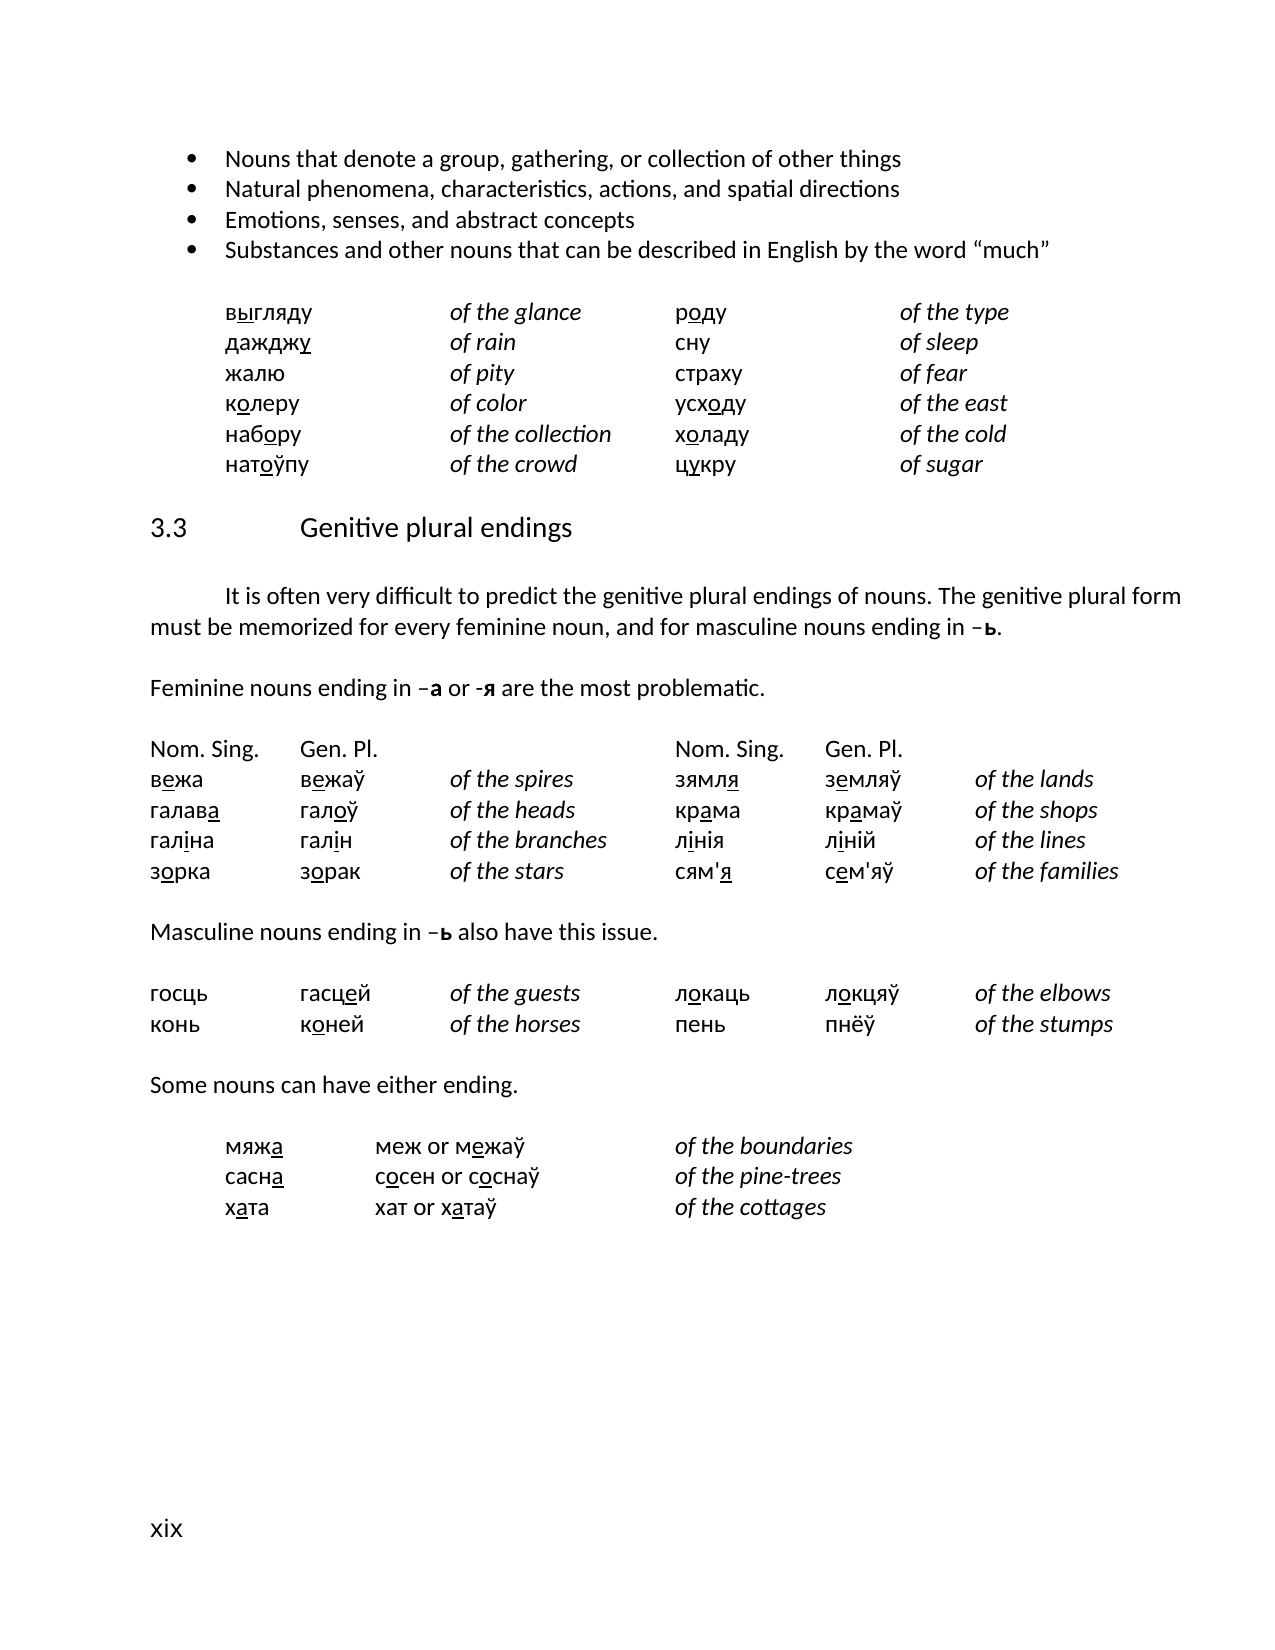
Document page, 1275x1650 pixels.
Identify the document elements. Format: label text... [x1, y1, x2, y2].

text галіна галін of the branches лінія ліній of the lines [150, 825, 1200, 855]
text жалю of pity страху of fear [225, 357, 1200, 387]
text Masculine nouns ending in –ь also have this issue. [150, 916, 1200, 947]
text госць гасцей of the guests локаць локцяў of the elbows [150, 977, 1200, 1008]
text Feminine nouns ending in –а or -я are the most problematic. [150, 672, 1200, 703]
text Nom. Sing. Gen. Pl. Nom. Sing. Gen. Pl. [150, 733, 1200, 764]
text сасна сосен or соснаў of the pine-trees [150, 1160, 1200, 1191]
text Some nouns can have either ending. [150, 1069, 1200, 1099]
text конь коней of the horses пень пнёў of the stumps [150, 1008, 1200, 1038]
text It is often very difficult to predict the genitive plural endings of nouns. The genitive plural form must be memorized for every feminine noun, and for masculine nouns ending in –ь. [150, 581, 1200, 642]
list Natural phenomena, characteristics, actions, and spatial directions [187, 173, 1200, 204]
text набору of the collection холаду of the cold [225, 418, 1200, 448]
list Emotions, senses, and abstract concepts [187, 204, 1200, 234]
text вежа вежаў of the spires зямля земляў of the lands [150, 764, 1200, 794]
text зорка зорак of the stars сям'я сем'яў of the families [150, 855, 1200, 886]
text дажджу of rain сну of sleep [225, 326, 1200, 357]
list Substances and other nouns that can be described in English by the word “much” [187, 234, 1200, 265]
text натоўпу of the crowd цукру of sugar [225, 448, 1200, 479]
text хата хат or хатаў of the cottages [150, 1191, 1200, 1221]
subtitle 3.3 Genitive plural endings [150, 509, 1200, 545]
list Nouns that denote a group, gathering, or collection of other things [187, 143, 1200, 173]
text колеру of color усходу of the east [225, 387, 1200, 418]
text галава галоў of the heads крама крамаў of the shops [150, 794, 1200, 825]
text мяжа меж or межаў of the boundaries [225, 1130, 1200, 1160]
text выгляду of the glance роду of the type [225, 296, 1200, 326]
